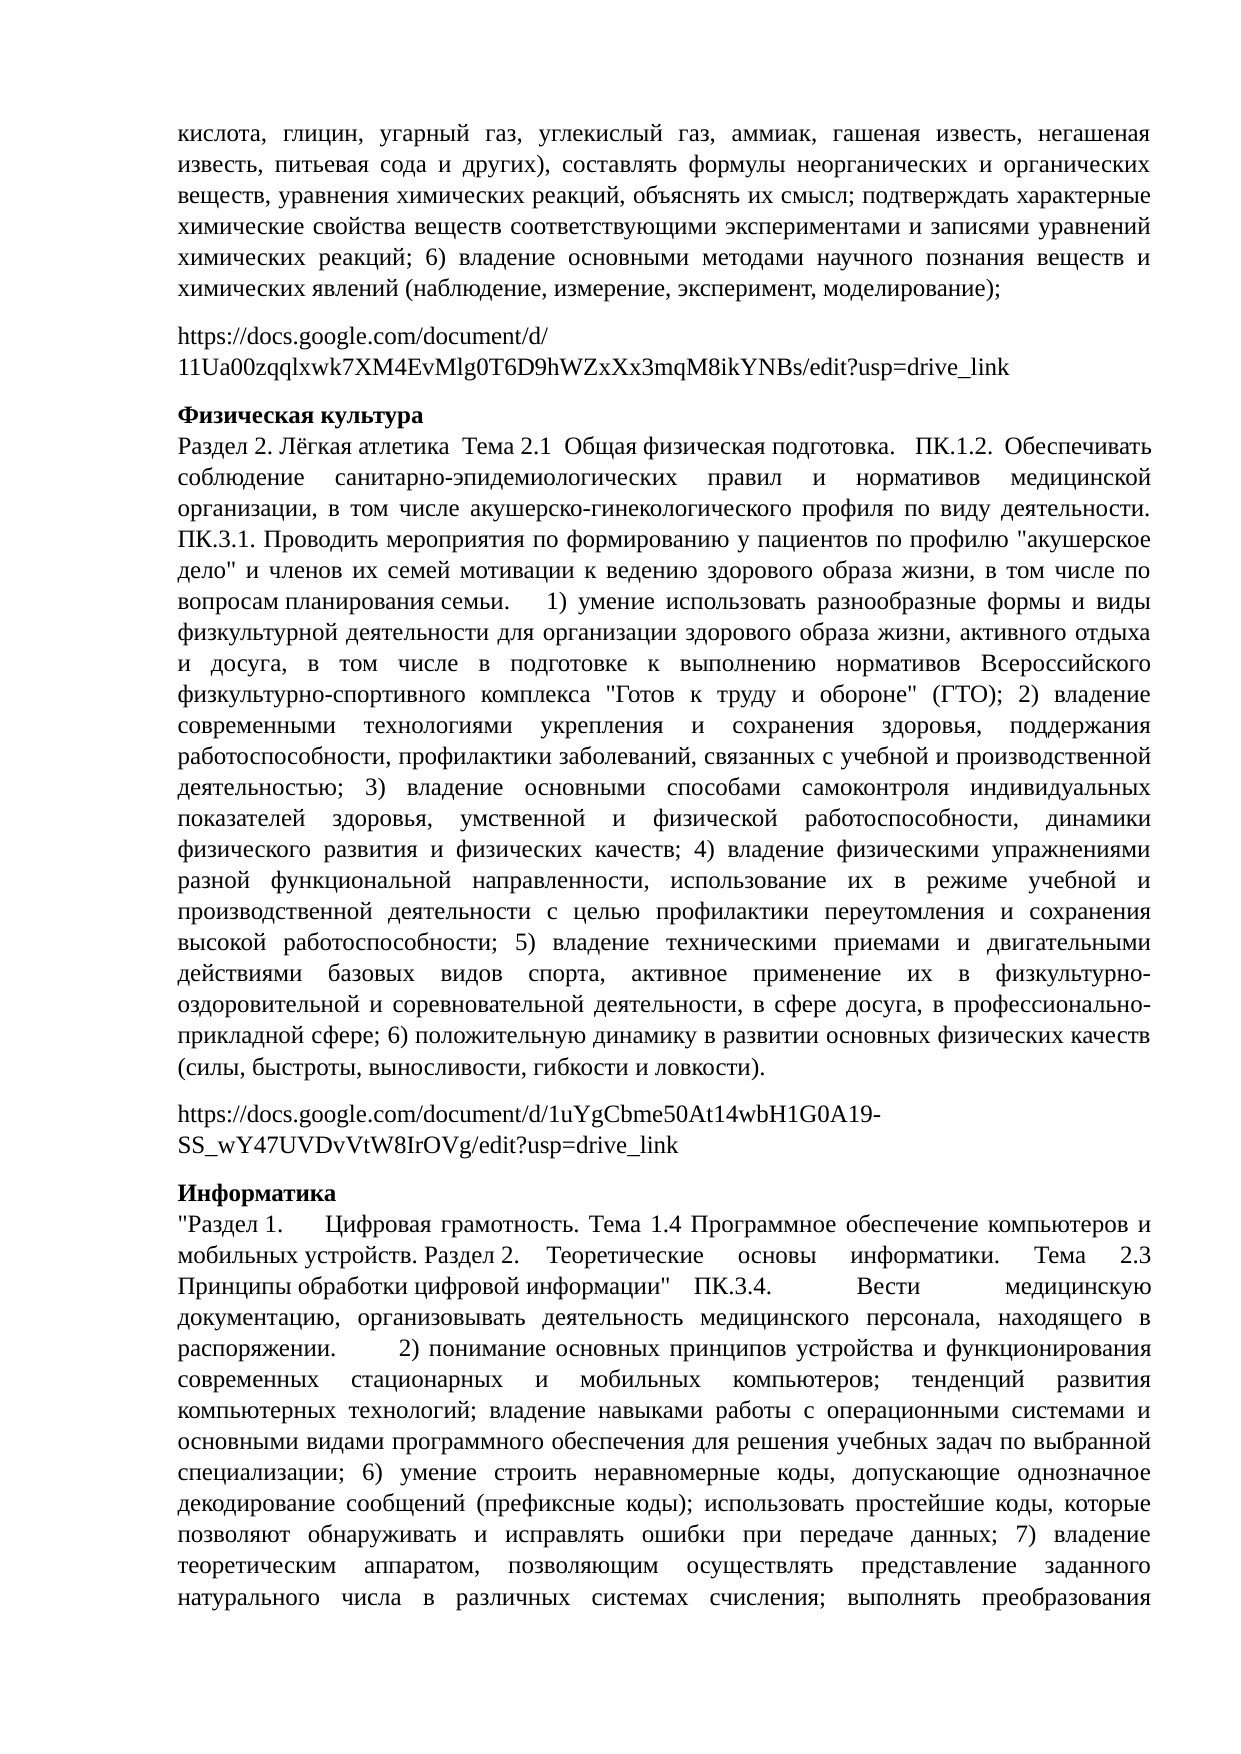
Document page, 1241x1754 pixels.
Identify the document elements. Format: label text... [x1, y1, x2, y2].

subtitle Информатика [177, 1178, 1152, 1207]
subtitle Физическая культура [177, 400, 1152, 428]
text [177, 1209, 1152, 1610]
text https://docs.google.com/document/d/11Ua00zqqlxwk7XM4EvMlg0T6D9hWZxXx3mqM8ikYNBs/edit?usp=drive_link [177, 321, 1152, 381]
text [177, 118, 1152, 302]
text https://docs.google.com/document/d/1uYgCbme50At14wbH1G0A19-SS_wY47UVDvVtW8IrOVg/edit?usp=drive_link [177, 1099, 1152, 1159]
text Раздел 2. Лёгкая атлетика Тема 2.1 Общая физическая подготовка. ПК.1.2. Обеспечивать соблюдение санитарно-эпидемиологических правил и нормативов медицинской организации, в том числе акушерско-гинекологического профиля по виду деятельности. ПК.3.1. Проводить мероприятия по формированию у пациентов по профилю "акушерское дело" и членов их семей мотивации к ведению здорового образа жизни, в том числе по вопросам планирования семьи. 1) умение использовать разнообразные формы и виды физкультурной деятельности для организации здорового образа жизни, активного отдыха и досуга, в том числе в подготовке к выполнению нормативов Всероссийского физкультурно-спортивного комплекса "Готов к труду и обороне" (ГТО); 2) владение современными технологиями укрепления и сохранения здоровья, поддержания работоспособности, профилактики заболеваний, связанных с учебной и производственной деятельностью; 3) владение основными способами самоконтроля индивидуальных показателей здоровья, умственной и физической работоспособности, динамики физического развития и физических качеств; 4) владение физическими упражнениями разной функциональной направленности, использование их в режиме учебной и производственной деятельности с целью профилактики переутомления и сохранения высокой работоспособности; 5) владение техническими приемами и двигательными действиями базовых видов спорта, активное применение их в физкультурно-оздоровительной и соревновательной деятельности, в сфере досуга, в профессионально-прикладной сфере; 6) положительную динамику в развитии основных физических качеств (силы, быстроты, выносливости, гибкости и ловкости). [177, 431, 1152, 1080]
